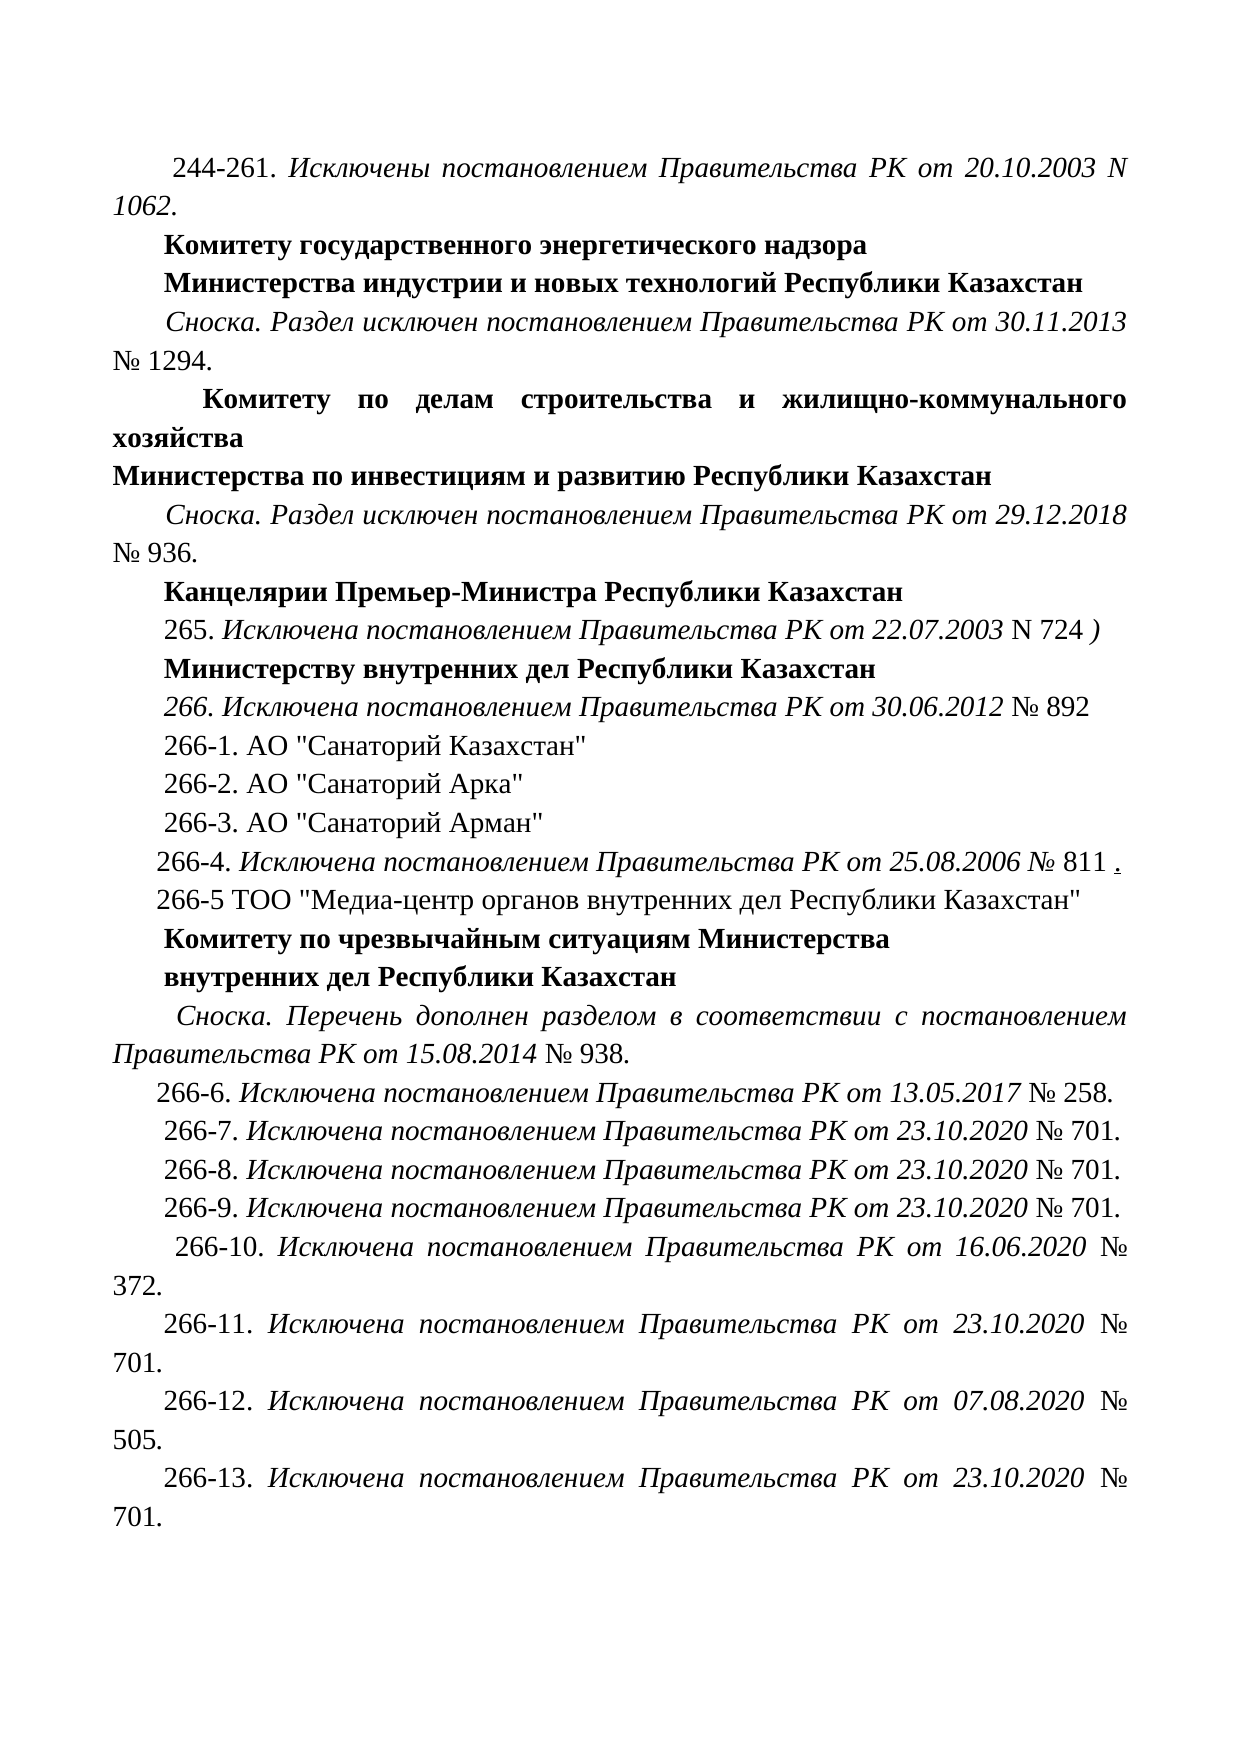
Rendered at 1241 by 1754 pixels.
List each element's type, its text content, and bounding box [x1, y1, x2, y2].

text 266-1. АО "Санаторий Казахстан" [112, 728, 1128, 762]
text 266-3. АО "Санаторий Арман" [112, 805, 1128, 839]
text 266-11. Исключена постановлением Правительства РК от 23.10.2020 № 701. [112, 1306, 1128, 1378]
text внутренних дел Республики Казахстан [112, 959, 1128, 993]
text Комитету государственного энергетического надзора [112, 227, 1128, 261]
text 266-8. Исключена постановлением Правительства РК от 23.10.2020 № 701. [112, 1152, 1128, 1186]
text 244-261. Исключены постановлением Правительства РК от 20.10.2003 N 1062. [112, 150, 1128, 222]
text 266-6. Исключена постановлением Правительства РК от 13.05.2017 № 258. [112, 1075, 1128, 1108]
text 266-10. Исключена постановлением Правительства РК от 16.06.2020 № 372. [112, 1229, 1128, 1301]
text Министерству внутренних дел Республики Казахстан [112, 651, 1128, 684]
text Комитету по делам строительства и жилищно-коммунального хозяйства [112, 381, 1128, 453]
text Канцелярии Премьер-Министра Республики Казахстан [112, 574, 1128, 607]
text Комитету по чрезвычайным ситуациям Министерства [112, 921, 1128, 954]
text 266-9. Исключена постановлением Правительства РК от 23.10.2020 № 701. [112, 1191, 1128, 1224]
text Министерства индустрии и новых технологий Республики Казахстан [112, 266, 1128, 299]
text 266-7. Исключена постановлением Правительства РК от 23.10.2020 № 701. [112, 1113, 1128, 1147]
text 265. Исключена постановлением Правительства РК от 22.07.2003 N 724 ) [112, 612, 1128, 646]
text Сноска. Перечень дополнен разделом в соответствии с постановлением Правительства РК от 15.08.2014 № 938. [112, 998, 1128, 1070]
text 266-12. Исключена постановлением Правительства РК от 07.08.2020 № 505. [112, 1383, 1128, 1455]
text Сноска. Раздел исключен постановлением Правительства РК от 29.12.2018 № 936. [112, 497, 1128, 569]
text Министерства по инвестициям и развитию Республики Казахстан [112, 458, 1128, 492]
text 266-5 ТОО "Медиа-центр органов внутренних дел Республики Казахстан" [112, 882, 1128, 916]
text Сноска. Раздел исключен постановлением Правительства РК от 30.11.2013 № 1294. [112, 304, 1128, 376]
text 266. Исключена постановлением Правительства РК от 30.06.2012 № 892 [112, 689, 1128, 723]
text 266-13. Исключена постановлением Правительства РК от 23.10.2020 № 701. [112, 1460, 1128, 1532]
text 266-4. Исключена постановлением Правительства РК от 25.08.2006 № 811 . [112, 844, 1128, 877]
text 266-2. АО "Санаторий Арка" [112, 767, 1128, 800]
